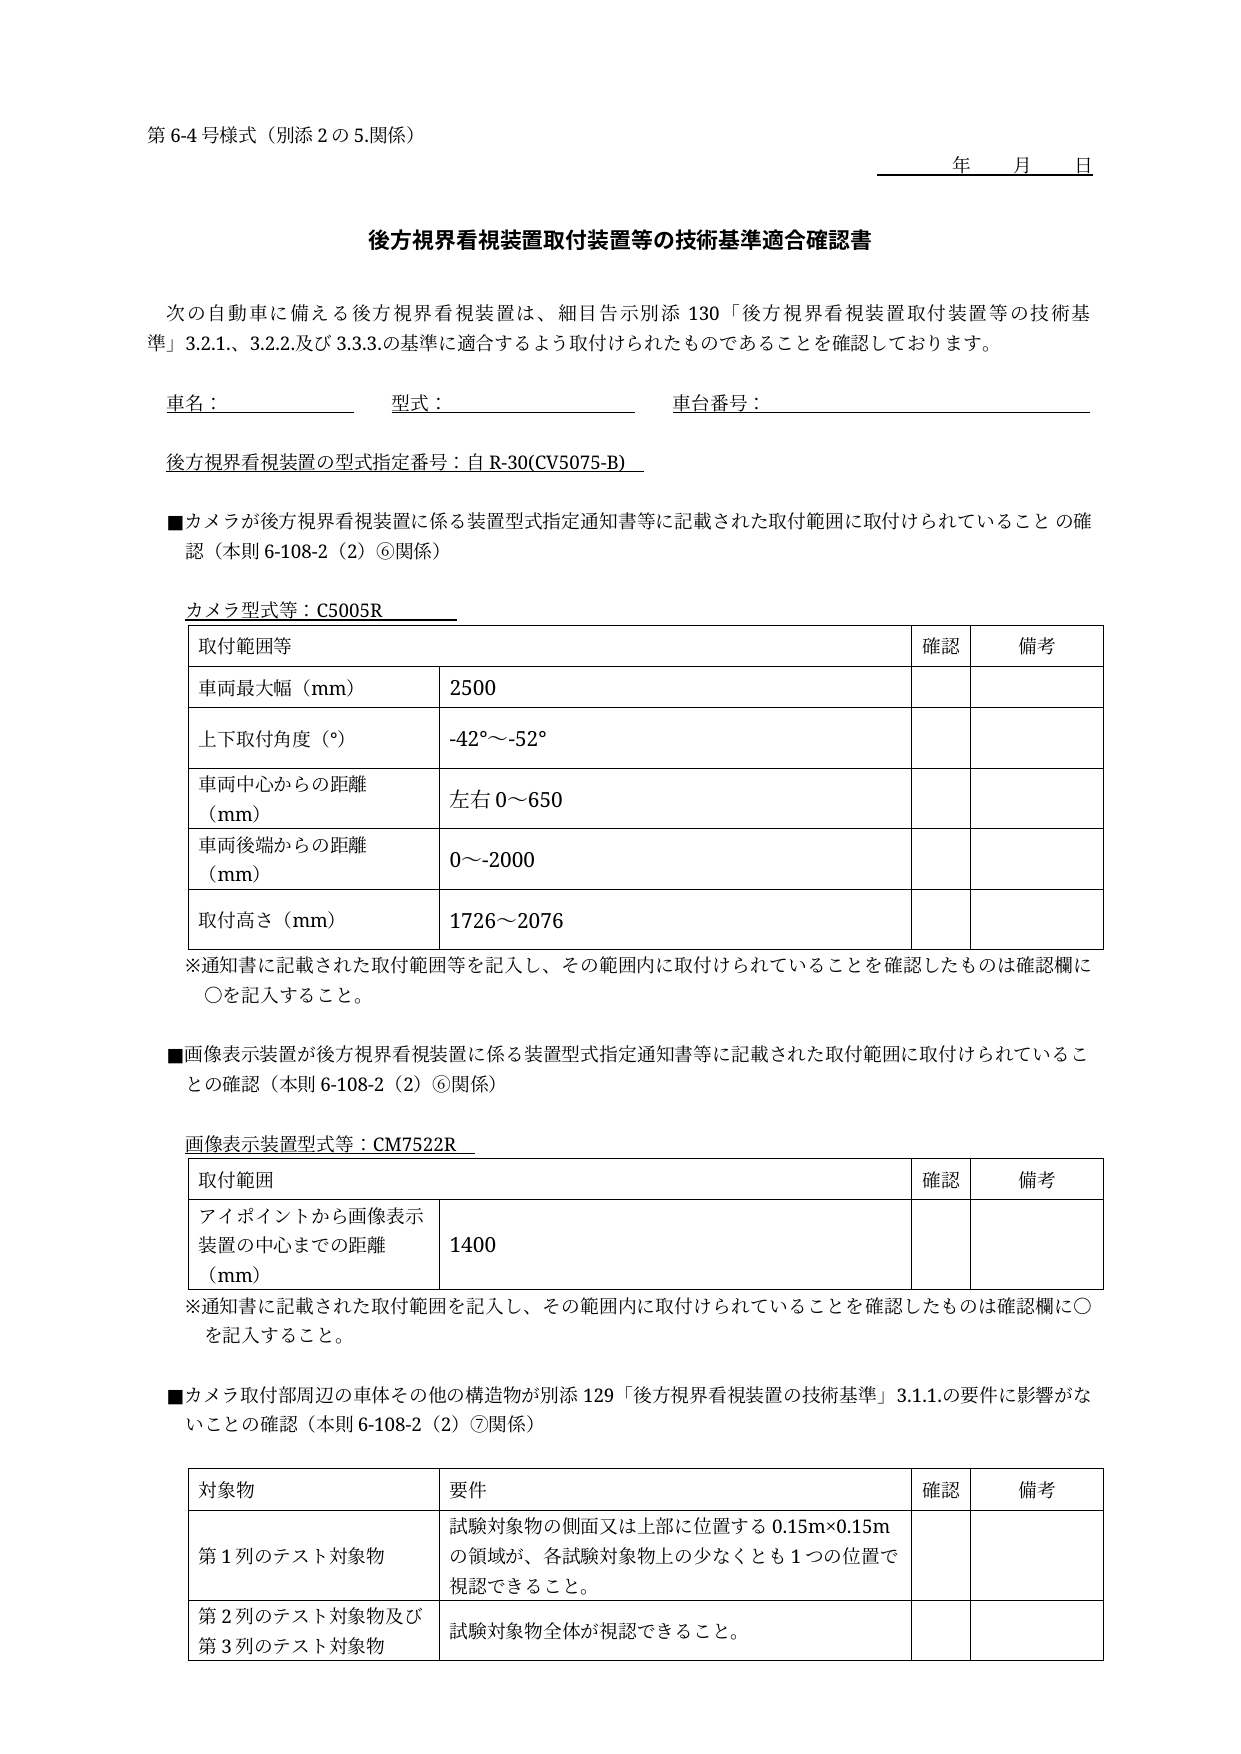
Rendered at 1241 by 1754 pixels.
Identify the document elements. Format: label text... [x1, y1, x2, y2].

table_cell 1726～2076 [440, 890, 911, 949]
table_header 取付範囲 [189, 1159, 911, 1199]
table_cell [971, 829, 1103, 888]
table_cell [912, 708, 970, 768]
table_cell -42°～-52° [440, 708, 911, 768]
text 後方視界看視装置取付装置等の技術基準適合確認書 [148, 209, 1092, 268]
text 次の自動車に備える後方視界看視装置は、細目告示別添130「後方視界看視装置取付装置等の技術基準」3.2.1.、3.2.2.及び3.3.3.の基準に適合するよう取付けられたものであることを確認しております。 [148, 298, 1092, 357]
table_cell [971, 1601, 1103, 1660]
table_cell 試験対象物の側面又は上部に位置する0.15m×0.15mの領域が、各試験対象物上の少なくとも1つの位置で視認できること。 [440, 1511, 911, 1600]
table_header 対象物 [189, 1469, 439, 1510]
table_cell [971, 1200, 1103, 1289]
text ※通知書に記載された取付範囲を記入し、その範囲内に取付けられていることを確認したものは確認欄に○を記入すること。 [185, 1290, 1092, 1349]
table_cell [912, 769, 970, 828]
table_cell [971, 708, 1103, 768]
table_header 要件 [440, 1469, 911, 1510]
table_cell [912, 667, 970, 707]
text 年 月 日 [148, 149, 1092, 179]
table_cell 第2列のテスト対象物及び第3列のテスト対象物 [189, 1601, 439, 1660]
text カメラ型式等：C5005R [148, 595, 1092, 624]
table_cell 第1列のテスト対象物 [189, 1511, 439, 1600]
table_header 確認 [912, 1159, 970, 1199]
table_header 備考 [971, 1469, 1103, 1510]
text ■画像表示装置が後方視界看視装置に係る装置型式指定通知書等に記載された取付範囲に取付けられていることの確認（本則6-108-2（2）⑥関係） [166, 1039, 1092, 1098]
text 第6-4号様式（別添2の5.関係） [148, 120, 1092, 149]
table_header 備考 [971, 1159, 1103, 1199]
text 画像表示装置型式等：CM7522R [148, 1128, 1092, 1158]
table_cell 試験対象物全体が視認できること。 [440, 1601, 911, 1660]
table_cell [912, 890, 970, 949]
text ※通知書に記載された取付範囲等を記入し、その範囲内に取付けられていることを確認したものは確認欄に○を記入すること。 [185, 950, 1092, 1009]
text 後方視界看視装置の型式指定番号：自R-30(CV5075-B) [148, 446, 1092, 476]
table_cell [912, 1511, 970, 1600]
table_cell 0～-2000 [440, 829, 911, 888]
table_cell [971, 1511, 1103, 1600]
table_header 取付範囲等 [189, 626, 911, 666]
table_header 確認 [912, 1469, 970, 1510]
table_header 備考 [971, 626, 1103, 666]
table_cell 1400 [440, 1200, 911, 1289]
table_cell [912, 1601, 970, 1660]
text 車名： 型式： 車台番号： [148, 387, 1092, 417]
table_header 確認 [912, 626, 970, 666]
table_cell 車両中心からの距離（mm） [189, 769, 439, 828]
table_cell 2500 [440, 667, 911, 707]
table_cell 取付高さ（mm） [189, 890, 439, 949]
table_cell 車両後端からの距離（mm） [189, 829, 439, 888]
text ■カメラが後方視界看視装置に係る装置型式指定通知書等に記載された取付範囲に取付けられていることの確認（本則6-108-2（2）⑥関係） [166, 506, 1092, 565]
text ■カメラ取付部周辺の車体その他の構造物が別添129「後方視界看視装置の技術基準」3.1.1.の要件に影響がないことの確認（本則6-108-2（2）⑦関係） [166, 1379, 1092, 1439]
table_cell [971, 769, 1103, 828]
table_cell [912, 1200, 970, 1289]
table_cell [912, 829, 970, 888]
table_cell [971, 890, 1103, 949]
table_cell [971, 667, 1103, 707]
table_cell 上下取付角度（°） [189, 708, 439, 768]
table_cell 左右0～650 [440, 769, 911, 828]
table_cell アイポイントから画像表示装置の中心までの距離（mm） [189, 1200, 439, 1289]
table_cell 車両最大幅（mm） [189, 667, 439, 707]
